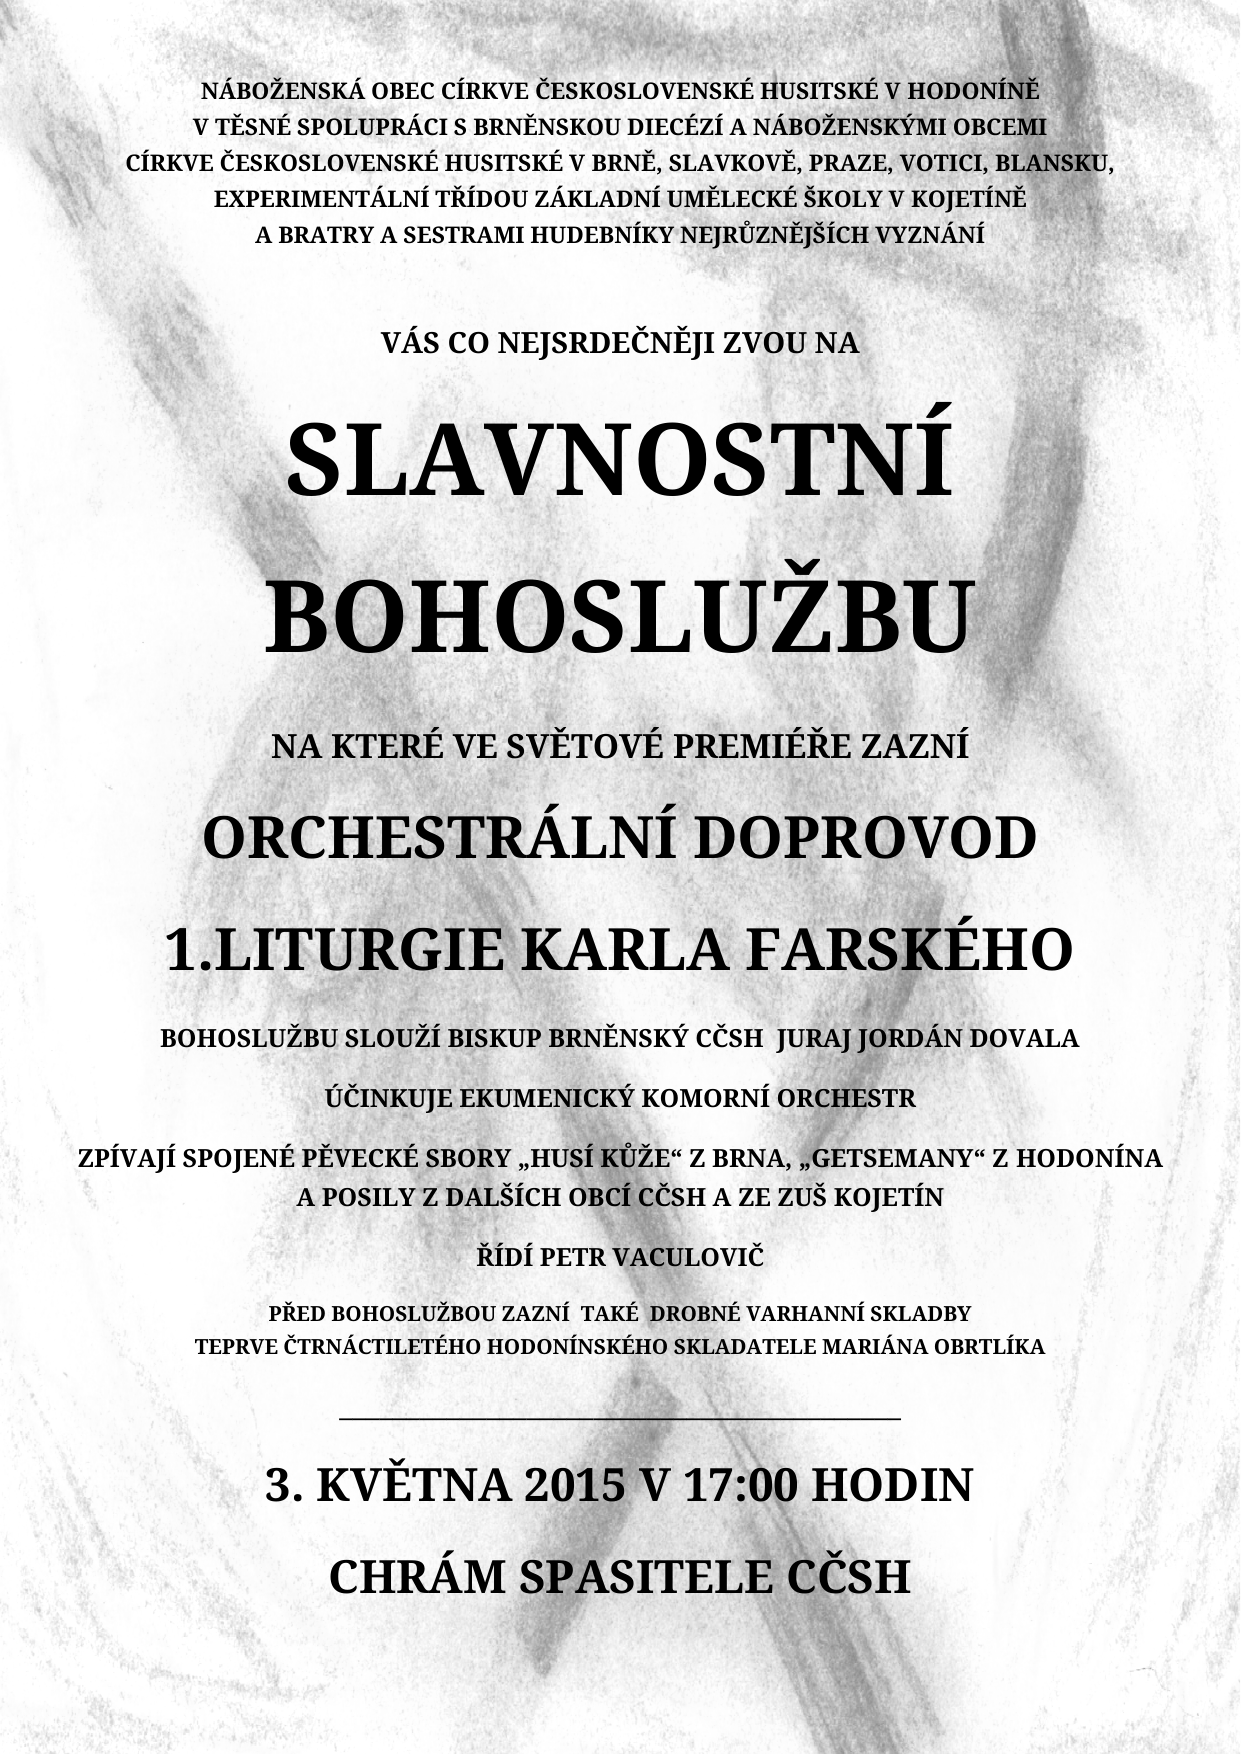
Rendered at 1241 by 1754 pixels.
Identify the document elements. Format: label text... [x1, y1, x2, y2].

text SLAVNOSTNÍ BOHOSLUŽBU [75, 389, 1165, 682]
text 3. KVĚTNA 2015 V 17:00 HODIN [75, 1452, 1165, 1514]
text __________________________________________ [75, 1386, 1165, 1425]
text 1.LITURGIE KARLA FARSKÉHO [75, 908, 1165, 988]
text BOHOSLUŽBU SLOUŽÍ BISKUP BRNĚNSKÝ CČSH JURAJ JORDÁN DOVALA [75, 1020, 1165, 1054]
text PŘED BOHOSLUŽBOU ZAZNÍ TAKÉ DROBNÉ VARHANNÍ SKLADBY TEPRVE ČTRNÁCTILETÉHO HODONÍNSKÉHO SKLADATELE MARIÁNA OBRTLÍKA [75, 1299, 1165, 1361]
text ORCHESTRÁLNÍ DOPROVOD [75, 796, 1165, 876]
text ZPÍVAJÍ SPOJENÉ PĚVECKÉ SBORY „HUSÍ KŮŽE“ Z BRNA, „GETSEMANY“ Z HODONÍNA A POSILY Z DALŠÍCH OBCÍ CČSH A ZE ZUŠ KOJETÍN [75, 1140, 1165, 1214]
text ÚČINKUJE EKUMENICKÝ KOMORNÍ ORCHESTR [75, 1080, 1165, 1114]
text ŘÍDÍ PETR VACULOVIČ [75, 1239, 1165, 1274]
text VÁS CO NEJSRDEČNĚJI ZVOU NA [75, 322, 1165, 362]
text CHRÁM SPASITELE CČSH [75, 1544, 1165, 1607]
text NÁBOŽENSKÁ OBEC CÍRKVE ČESKOSLOVENSKÉ HUSITSKÉ V HODONÍNĚ V TĚSNÉ SPOLUPRÁCI S BRNĚNSKOU DIECÉZÍ A NÁBOŽENSKÝMI OBCEMI CÍRKVE ČESKOSLOVENSKÉ HUSITSKÉ V BRNĚ, SLAVKOVĚ, PRAZE, VOTICI, BLANSKU, EXPERIMENTÁLNÍ TŘÍDOU ZÁKLADNÍ UMĚLECKÉ ŠKOLY V KOJETÍNĚ A BRATRY A SESTRAMI HUDEBNÍKY NEJRŮZNĚJŠÍCH VYZNÁNÍ [75, 75, 1165, 250]
text NA KTERÉ VE SVĚTOVÉ PREMIÉŘE ZAZNÍ [75, 723, 1165, 768]
